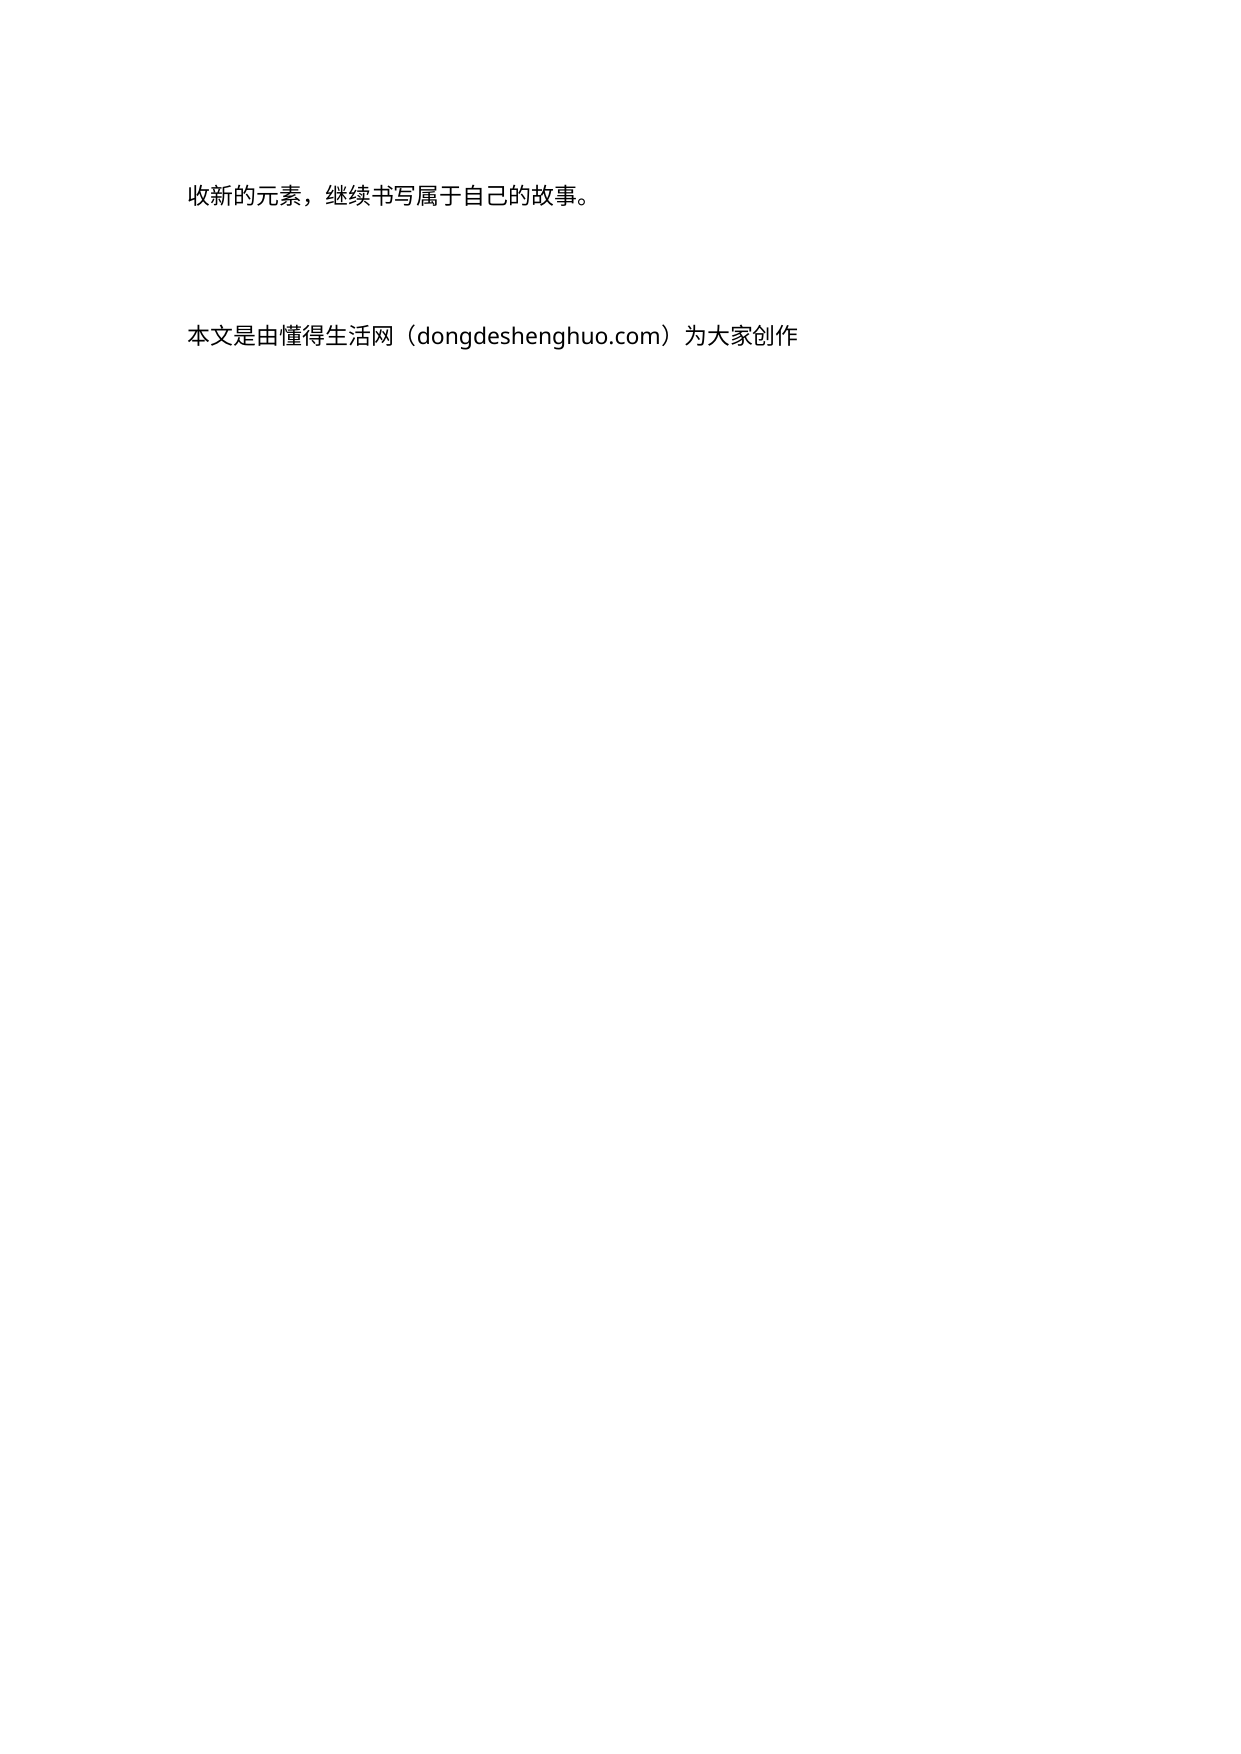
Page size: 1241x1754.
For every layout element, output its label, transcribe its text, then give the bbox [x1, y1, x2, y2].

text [187, 162, 1053, 227]
text 本文是由懂得生活网（dongdeshenghuo.com）为大家创作 [187, 302, 1053, 367]
